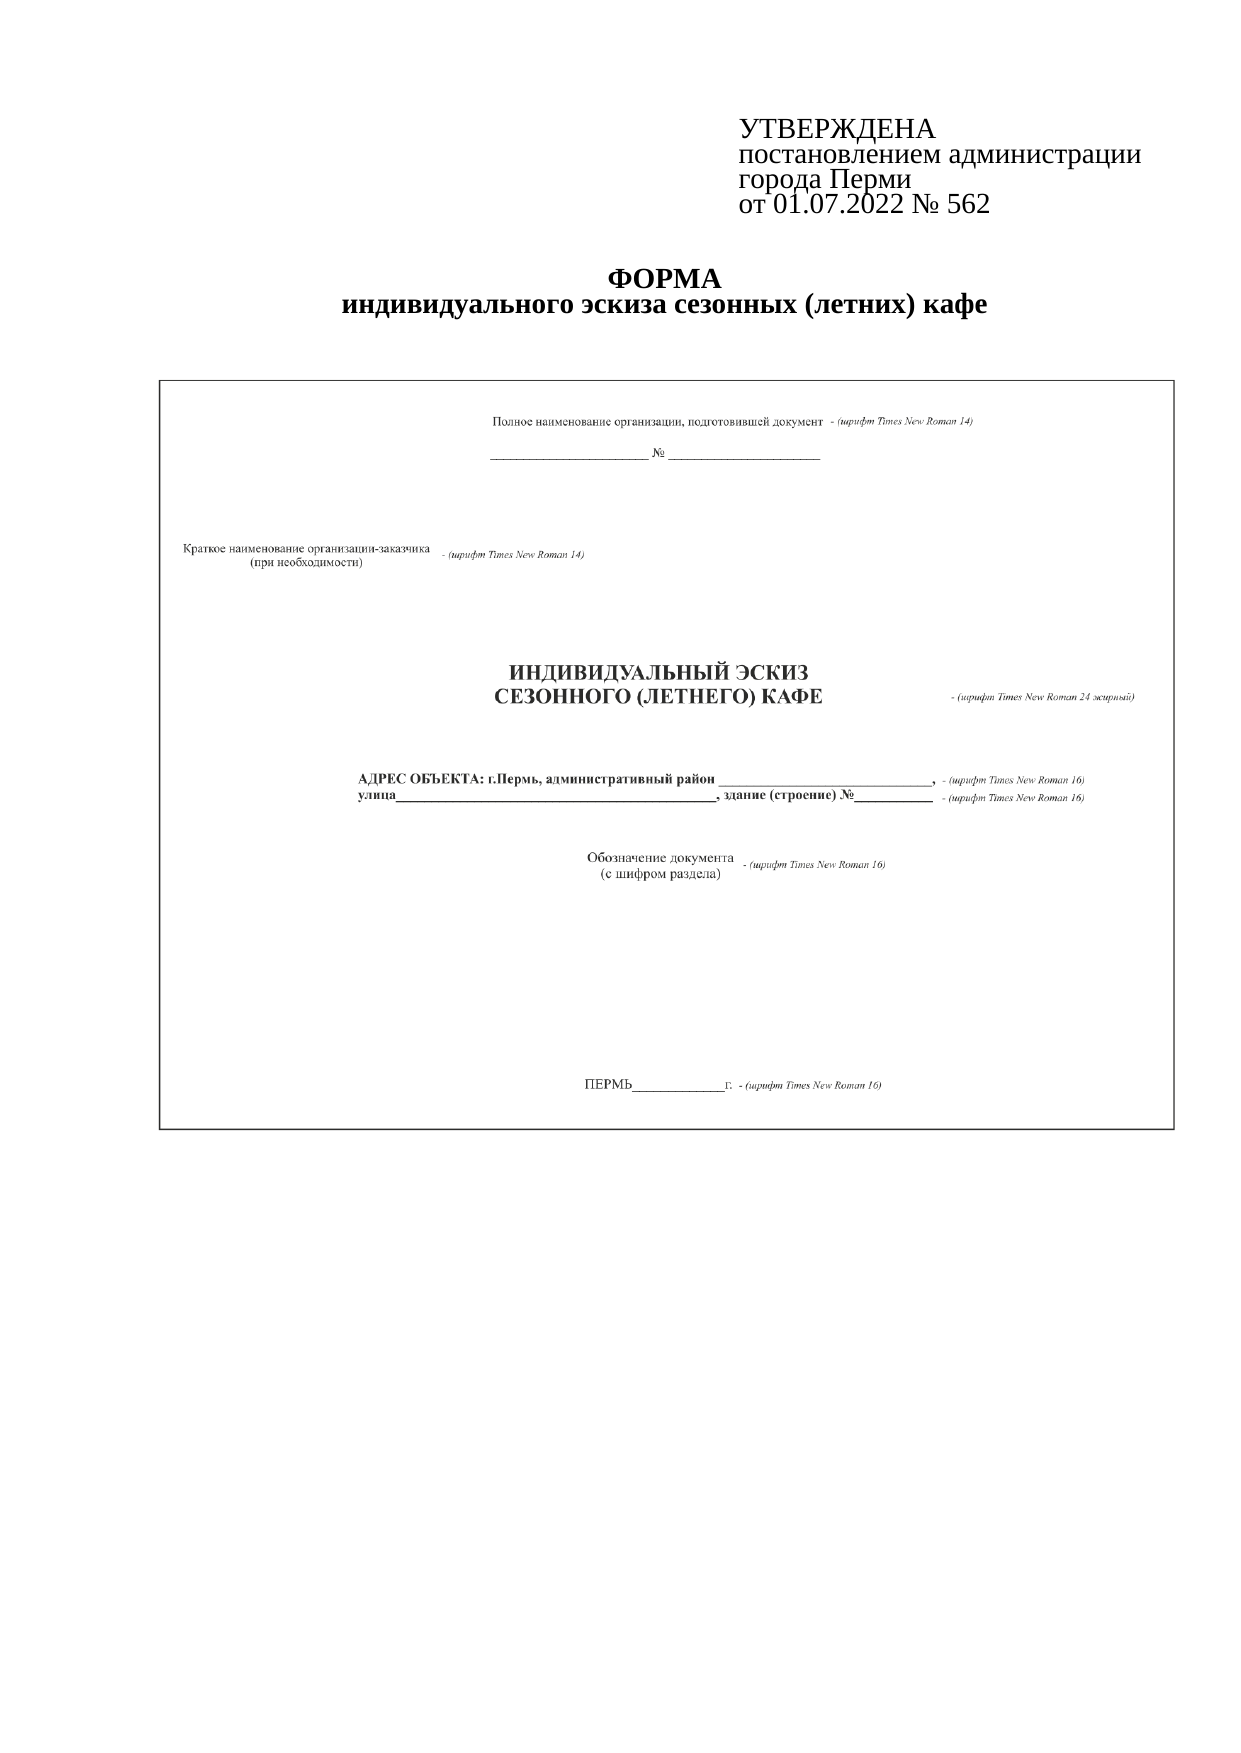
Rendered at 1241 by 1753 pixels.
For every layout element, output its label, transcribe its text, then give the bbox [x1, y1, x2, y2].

text ФОРМА [148, 268, 1181, 293]
text индивидуального эскиза сезонных (летних) кафе [966, 293, 1181, 318]
text от 01.07.2022 № 562 [148, 193, 1181, 218]
text индивидуального эскиза сезонных (летних) кафе [148, 293, 811, 318]
text УТВЕРЖДЕНА [148, 118, 1181, 143]
text города Перми [148, 168, 1181, 193]
text постановлением администрации [148, 143, 1181, 168]
picture [148, 368, 1181, 1136]
